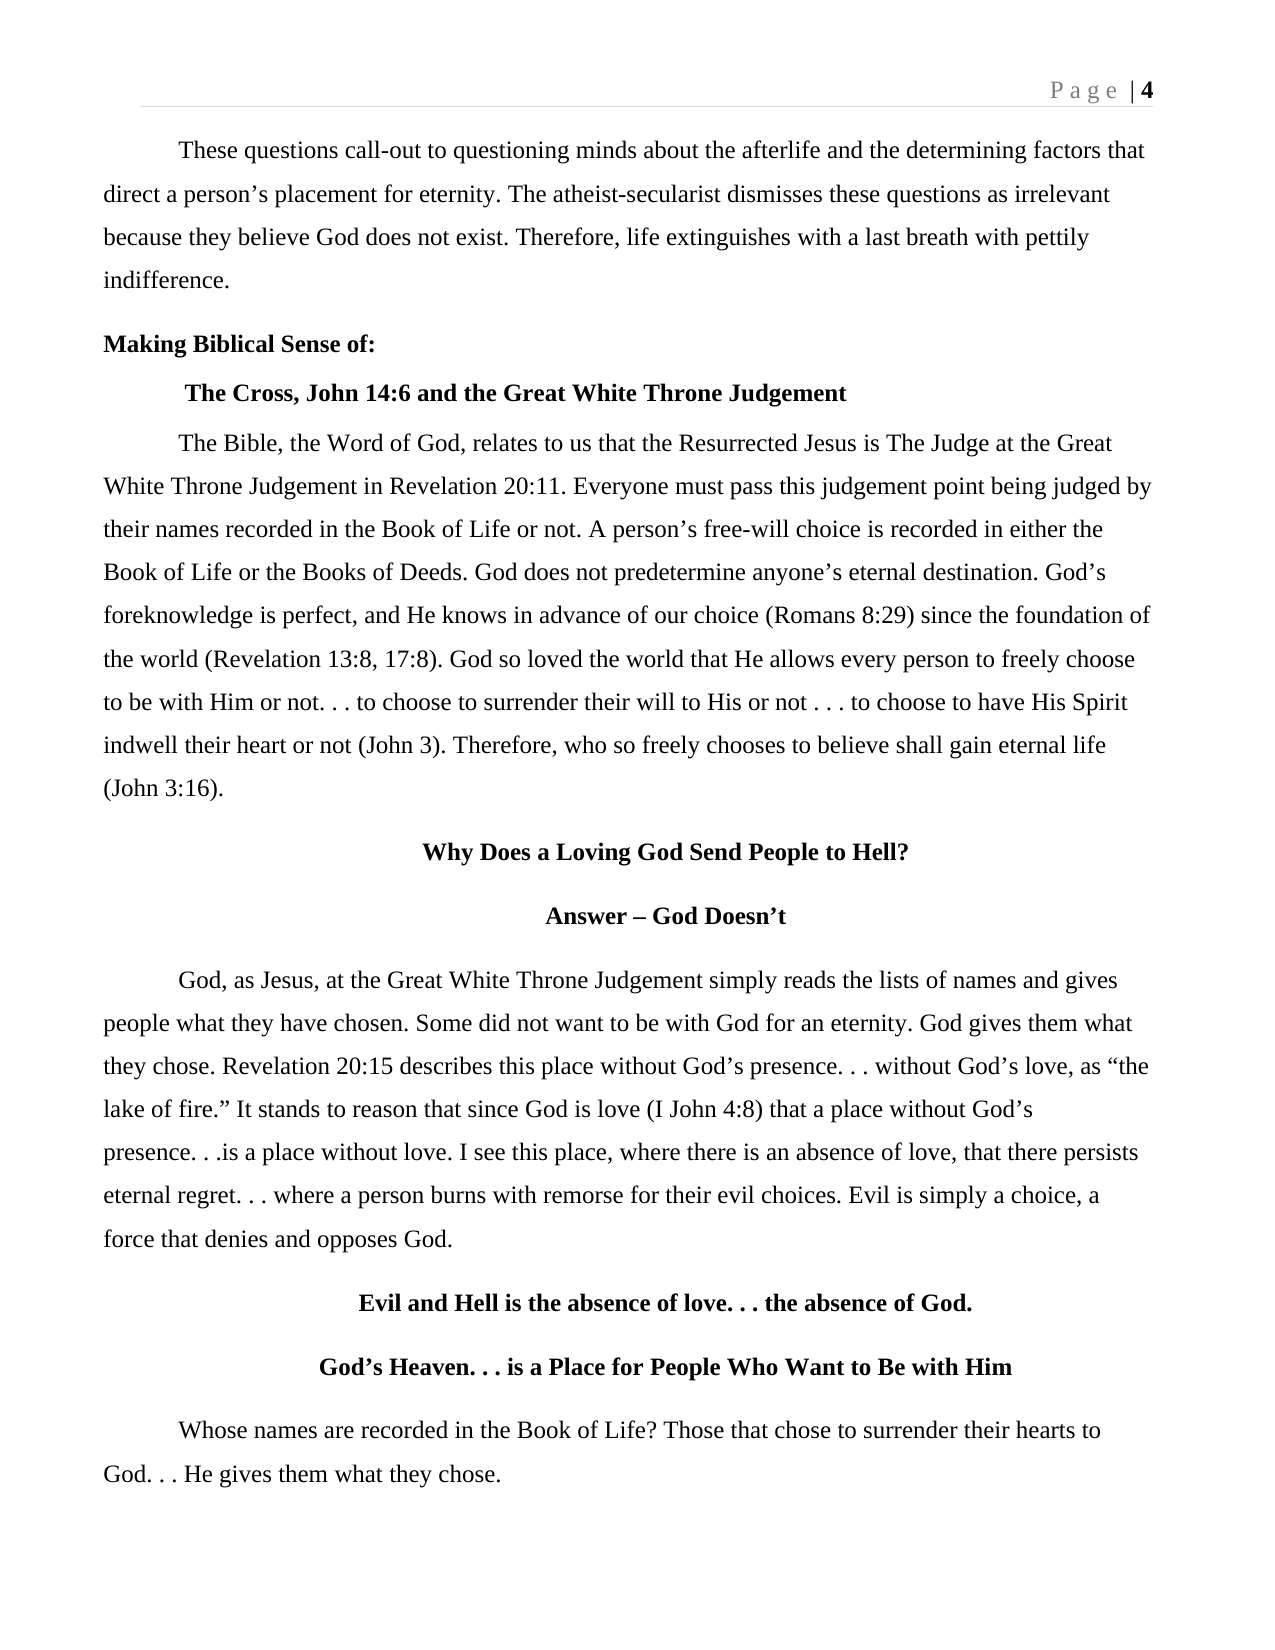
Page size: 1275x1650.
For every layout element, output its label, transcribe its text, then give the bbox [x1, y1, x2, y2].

text Answer – God Doesn’t [103, 901, 1153, 930]
text Evil and Hell is the absence of love. . . the absence of God. [103, 1288, 1153, 1316]
text Making Biblical Sense of: [103, 329, 1153, 358]
text Whose names are recorded in the Book of Life? Those that chose to surrender their hearts to God. . . He gives them what they chose. [103, 1416, 1153, 1487]
text Why Does a Loving God Send People to Hell? [103, 837, 1153, 866]
text God’s Heaven. . . is a Place for People Who Want to Be with Him [103, 1352, 1153, 1380]
text God, as Jesus, at the Great White Throne Judgement simply reads the lists of names and gives people what they have chosen. Some did not want to be with God for an eternity. God gives them what they chose. Revelation 20:15 describes this place without God’s presence. . . without God’s love, as “the lake of fire.” It stands to reason that since God is love (I John 4:8) that a place without God’s presence. . .is a place without love. I see this place, where there is an absence of love, that there persists eternal regret. . . where a person burns with remorse for their evil choices. Evil is simply a choice, a force that denies and opposes God. [103, 965, 1153, 1252]
text These questions call-out to questioning minds about the afterlife and the determining factors that direct a person’s placement for eternity. The atheist-secularist dismisses these questions as irrelevant because they believe God does not exist. Therefore, life extinguishes with a last breath with pettily indifference. [103, 136, 1153, 294]
text The Cross, John 14:6 and the Great White Throne Judgement [103, 378, 1153, 407]
text The Bible, the Word of God, relates to us that the Resurrected Jesus is The Judge at the Great White Throne Judgement in Revelation 20:11. Everyone must pass this judgement point being judged by their names recorded in the Book of Life or not. A person’s free-will choice is recorded in either the Book of Life or the Books of Deeds. God does not predetermine anyone’s eternal destination. God’s foreknowledge is perfect, and He knows in advance of our choice (Romans 8:29) since the foundation of the world (Revelation 13:8, 17:8). God so loved the world that He allows every person to freely choose to be with Him or not. . . to choose to surrender their will to His or not . . . to choose to have His Spirit indwell their heart or not (John 3). Therefore, who so freely chooses to believe shall gain eternal life (John 3:16). [103, 428, 1153, 802]
